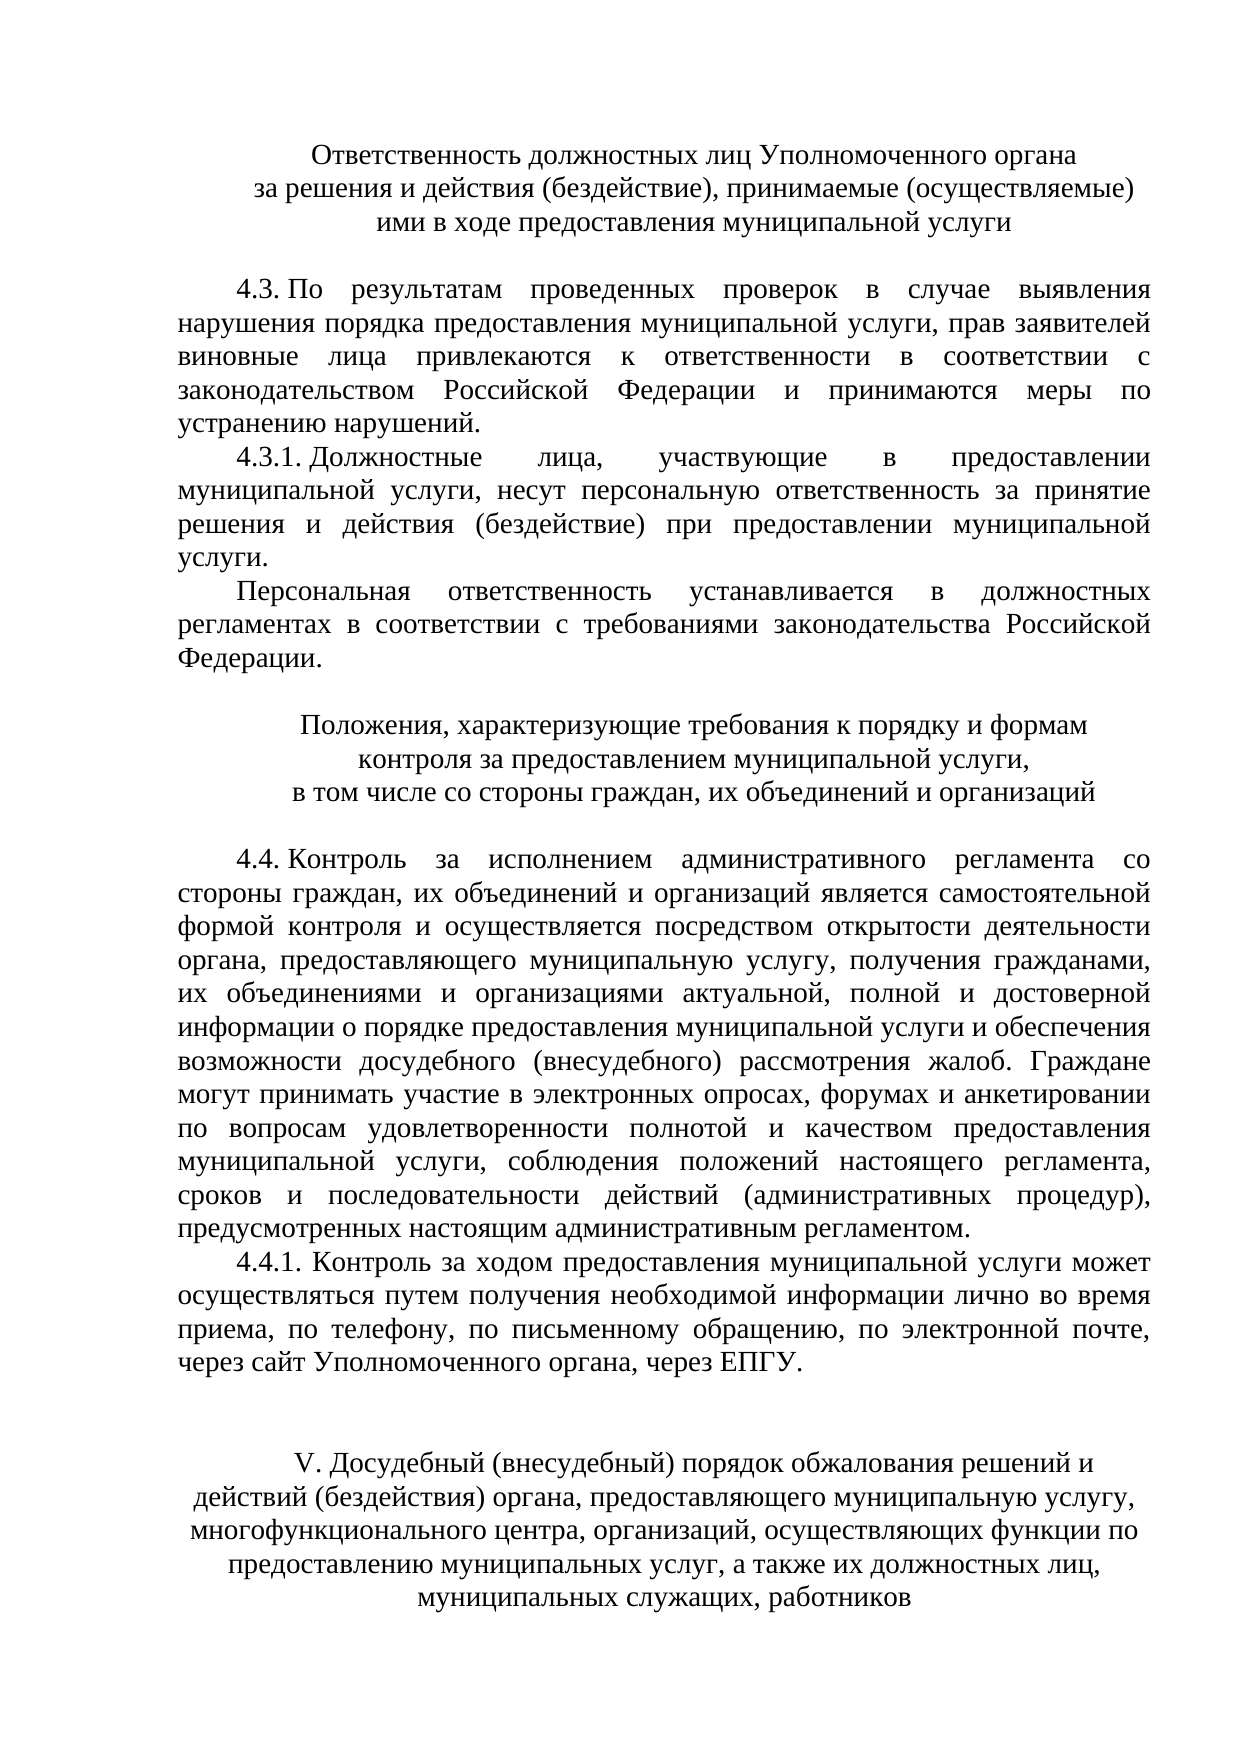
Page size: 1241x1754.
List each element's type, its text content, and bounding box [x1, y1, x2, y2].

text Ответственность должностных лиц Уполномоченного органа [177, 137, 1152, 171]
text V. Досудебный (внесудебный) порядок обжалования решений и действий (бездействия) органа, предоставляющего муниципальную услугу, многофункционального центра, организаций, осуществляющих функции по предоставлению муниципальных услуг, а также их должностных лиц, муниципальных служащих, работников [177, 1445, 1152, 1613]
text за решения и действия (бездействие), принимаемые (осуществляемые) [177, 171, 1152, 204]
text ими в ходе предоставления муниципальной услуги [177, 204, 1152, 238]
text в том числе со стороны граждан, их объединений и организаций [177, 774, 1152, 808]
text 4.3. По результатам проведенных проверок в случае выявления нарушения порядка предоставления муниципальной услуги, прав заявителей виновные лица привлекаются к ответственности в соответствии с законодательством Российской Федерации и принимаются меры по устранению нарушений. [177, 271, 1152, 439]
text 4.4.1. Контроль за ходом предоставления муниципальной услуги может осуществляться путем получения необходимой информации лично во время приема, по телефону, по письменному обращению, по электронной почте, через сайт Уполномоченного органа, через ЕПГУ. [177, 1244, 1152, 1378]
text Персональная ответственность устанавливается в должностных регламентах в соответствии с требованиями законодательства Российской Федерации. [177, 573, 1152, 674]
text 4.3.1. Должностные лица, участвующие в предоставлении муниципальной услуги, несут персональную ответственность за принятие решения и действия (бездействие) при предоставлении муниципальной услуги. [177, 439, 1152, 573]
text Положения, характеризующие требования к порядку и формам [177, 707, 1152, 741]
text контроля за предоставлением муниципальной услуги, [177, 741, 1152, 774]
text 4.4. Контроль за исполнением административного регламента со стороны граждан, их объединений и организаций является самостоятельной формой контроля и осуществляется посредством открытости деятельности органа, предоставляющего муниципальную услугу, получения гражданами, их объединениями и организациями актуальной, полной и достоверной информации о порядке предоставления муниципальной услуги и обеспечения возможности досудебного (внесудебного) рассмотрения жалоб. Граждане могут принимать участие в электронных опросах, форумах и анкетировании по вопросам удовлетворенности полнотой и качеством предоставления муниципальной услуги, соблюдения положений настоящего регламента, сроков и последовательности действий (административных процедур), предусмотренных настоящим административным регламентом. [177, 841, 1152, 1244]
